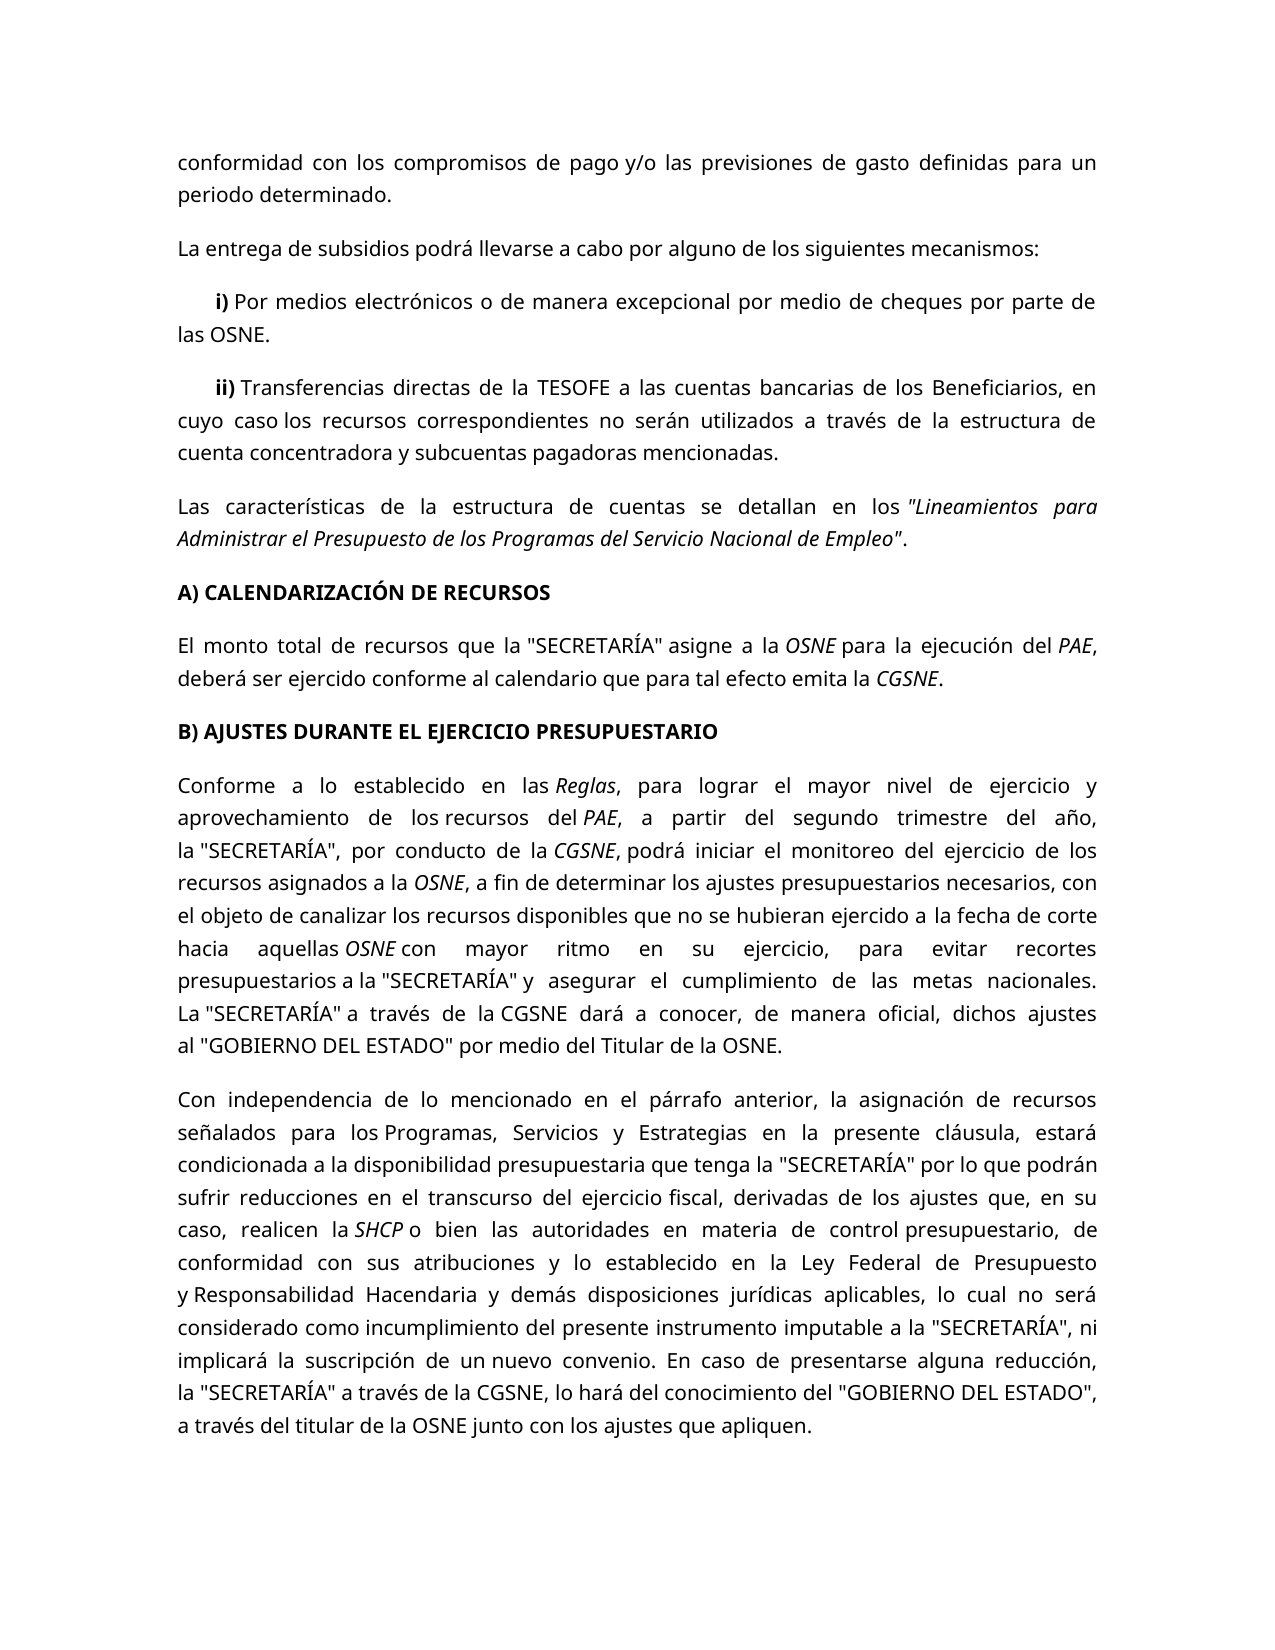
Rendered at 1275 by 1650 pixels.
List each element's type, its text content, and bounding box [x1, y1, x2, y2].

text i) Por medios electrónicos o de manera excepcional por medio de cheques por parte de las OSNE. [177, 287, 1098, 348]
text El monto total de recursos que la "SECRETARÍA" asigne a la OSNE para la ejecución del PAE, deberá ser ejercido conforme al calendario que para tal efecto emita la CGSNE. [177, 631, 1098, 692]
text Con independencia de lo mencionado en el párrafo anterior, la asignación de recursos señalados para los Programas, Servicios y Estrategias en la presente cláusula, estará condicionada a la disponibilidad presupuestaria que tenga la "SECRETARÍA" por lo que podrán sufrir reducciones en el transcurso del ejercicio fiscal, derivadas de los ajustes que, en su caso, realicen la SHCP o bien las autoridades en materia de control presupuestario, de conformidad con sus atribuciones y lo establecido en la Ley Federal de Presupuesto y Responsabilidad Hacendaria y demás disposiciones jurídicas aplicables, lo cual no será considerado como incumplimiento del presente instrumento imputable a la "SECRETARÍA", ni implicará la suscripción de un nuevo convenio. En caso de presentarse alguna reducción, la "SECRETARÍA" a través de la CGSNE, lo hará del conocimiento del "GOBIERNO DEL ESTADO", a través del titular de la OSNE junto con los ajustes que apliquen. [177, 1085, 1098, 1439]
text ii) Transferencias directas de la TESOFE a las cuentas bancarias de los Beneficiarios, en cuyo caso los recursos correspondientes no serán utilizados a través de la estructura de cuenta concentradora y subcuentas pagadoras mencionadas. [177, 373, 1098, 467]
text Las características de la estructura de cuentas se detallan en los "Lineamientos para Administrar el Presupuesto de los Programas del Servicio Nacional de Empleo". [177, 492, 1098, 553]
text A) CALENDARIZACIÓN DE RECURSOS [177, 578, 1098, 606]
text B) AJUSTES DURANTE EL EJERCICIO PRESUPUESTARIO [177, 717, 1098, 746]
text Conforme a lo establecido en las Reglas, para lograr el mayor nivel de ejercicio y aprovechamiento de los recursos del PAE, a partir del segundo trimestre del año, la "SECRETARÍA", por conducto de la CGSNE, podrá iniciar el monitoreo del ejercicio de los recursos asignados a la OSNE, a fin de determinar los ajustes presupuestarios necesarios, con el objeto de canalizar los recursos disponibles que no se hubieran ejercido a la fecha de corte hacia aquellas OSNE con mayor ritmo en su ejercicio, para evitar recortes presupuestarios a la "SECRETARÍA" y asegurar el cumplimiento de las metas nacionales. La "SECRETARÍA" a través de la CGSNE dará a conocer, de manera oficial, dichos ajustes al "GOBIERNO DEL ESTADO" por medio del Titular de la OSNE. [177, 771, 1098, 1060]
text La entrega de subsidios podrá llevarse a cabo por alguno de los siguientes mecanismos: [177, 234, 1098, 262]
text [177, 148, 1098, 209]
